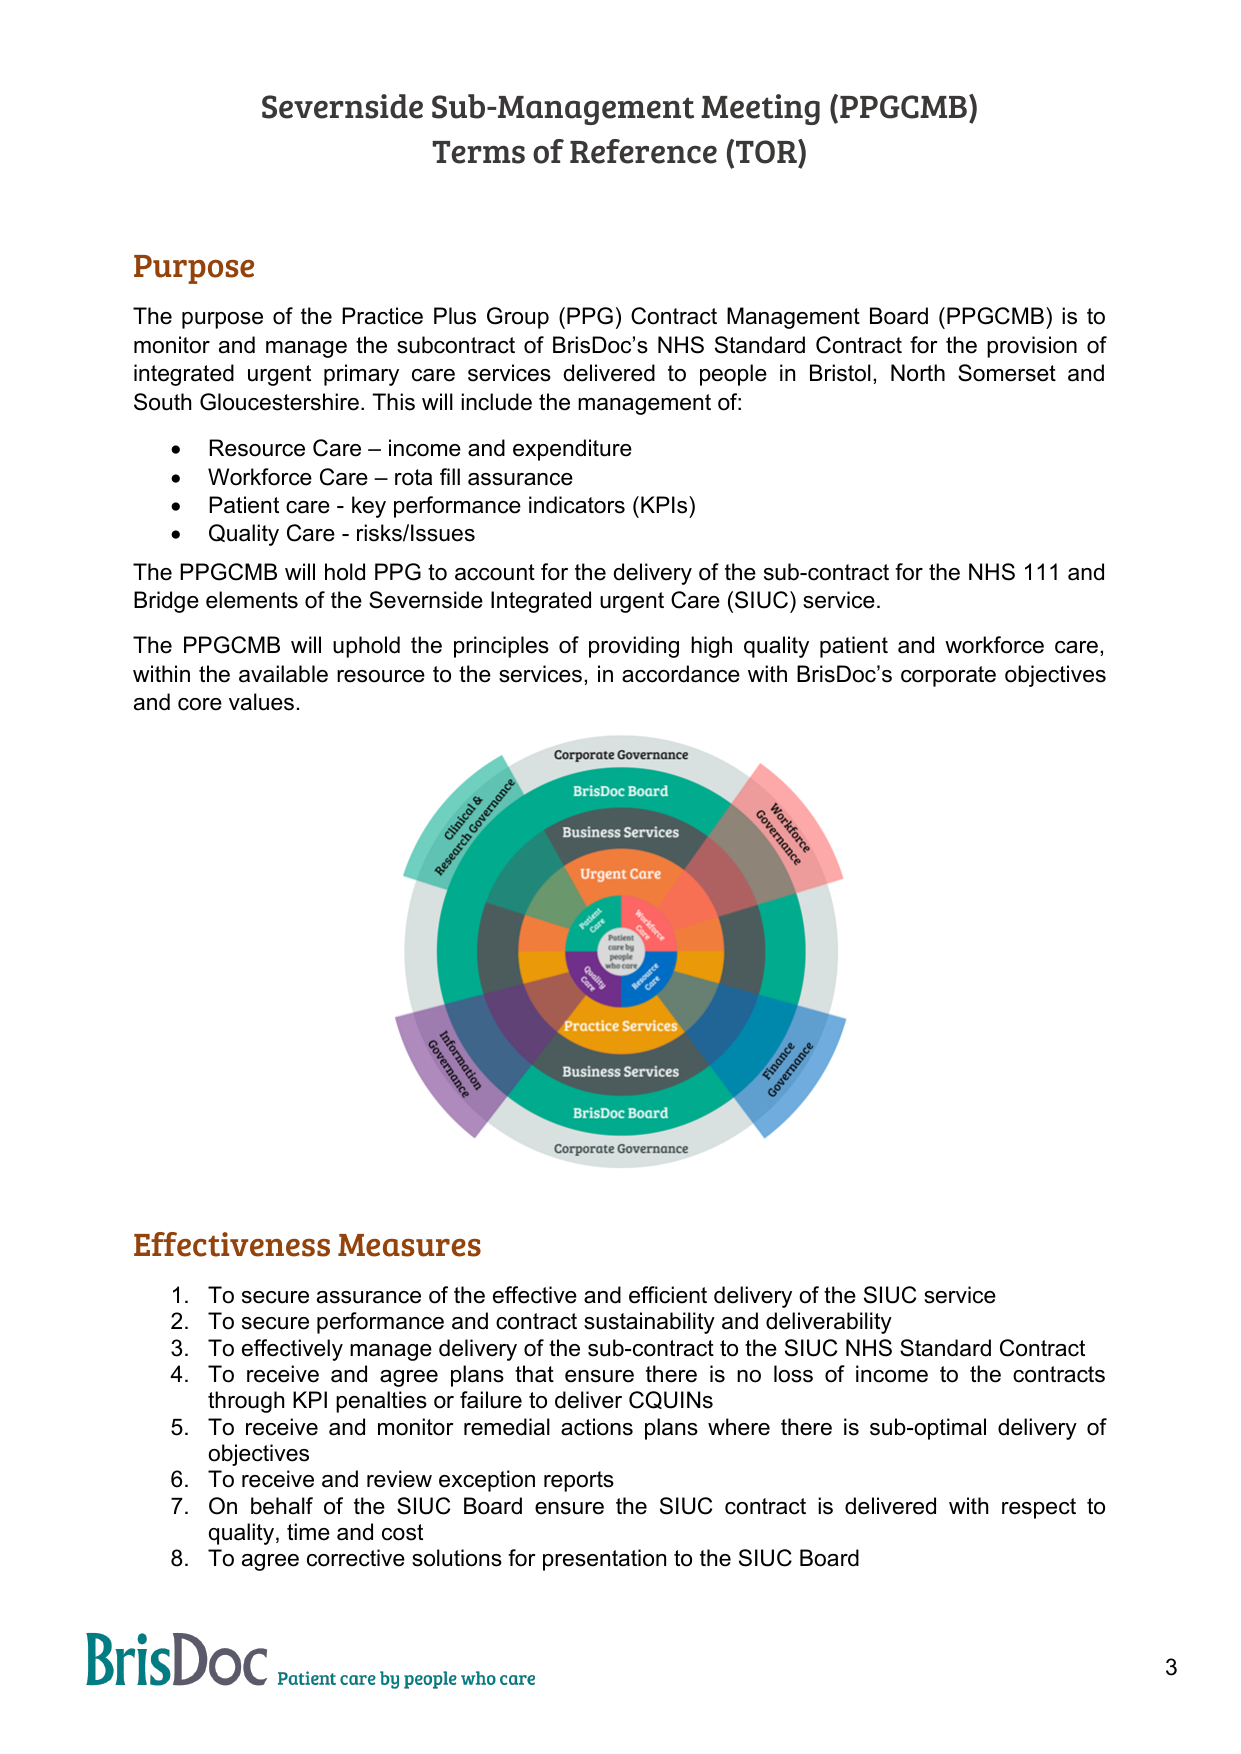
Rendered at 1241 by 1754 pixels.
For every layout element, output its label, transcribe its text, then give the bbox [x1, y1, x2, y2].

list To effectively manage delivery of the sub-contract to the SIUC NHS Standard Contract [170, 1334, 1107, 1361]
subtitle Purpose [133, 242, 1107, 287]
list To secure assurance of the effective and efficient delivery of the SIUC service [170, 1282, 1107, 1308]
list Patient care - key performance indicators (KPIs) [170, 490, 1107, 518]
list To secure performance and contract sustainability and deliverability [170, 1308, 1107, 1334]
subtitle Effectiveness Measures [133, 1220, 1107, 1266]
text The PPGCMB will uphold the principles of providing high quality patient and workforce care, within the available resource to the services, in accordance with BrisDoc’s corporate objectives and core values. [133, 632, 1107, 716]
picture [392, 734, 848, 1169]
list To receive and monitor remedial actions plans where there is sub-optimal delivery of objectives [170, 1413, 1107, 1466]
list Workforce Care – rota fill assurance [170, 462, 1107, 490]
list To agree corrective solutions for presentation to the SIUC Board [170, 1545, 1107, 1572]
list On behalf of the SIUC Board ensure the SIUC contract is delivered with respect to quality, time and cost [170, 1493, 1107, 1545]
text The purpose of the Practice Plus Group (PPG) Contract Management Board (PPGCMB) is to monitor and manage the subcontract of BrisDoc’s NHS Standard Contract for the provision of integrated urgent primary care services delivered to people in Bristol, North Somerset and South Gloucestershire. This will include the management of: [133, 303, 1107, 415]
picture [84, 1625, 542, 1694]
list Resource Care – income and expenditure [170, 434, 1107, 462]
list To receive and agree plans that ensure there is no loss of income to the contracts through KPI penalties or failure to deliver CQUINs [170, 1361, 1107, 1413]
list To receive and review exception reports [170, 1466, 1107, 1493]
text The PPGCMB will hold PPG to account for the delivery of the sub-contract for the NHS 111 and Bridge elements of the Severnside Integrated urgent Care (SIUC) service. [133, 559, 1107, 613]
list Quality Care - risks/Issues [170, 518, 1107, 546]
